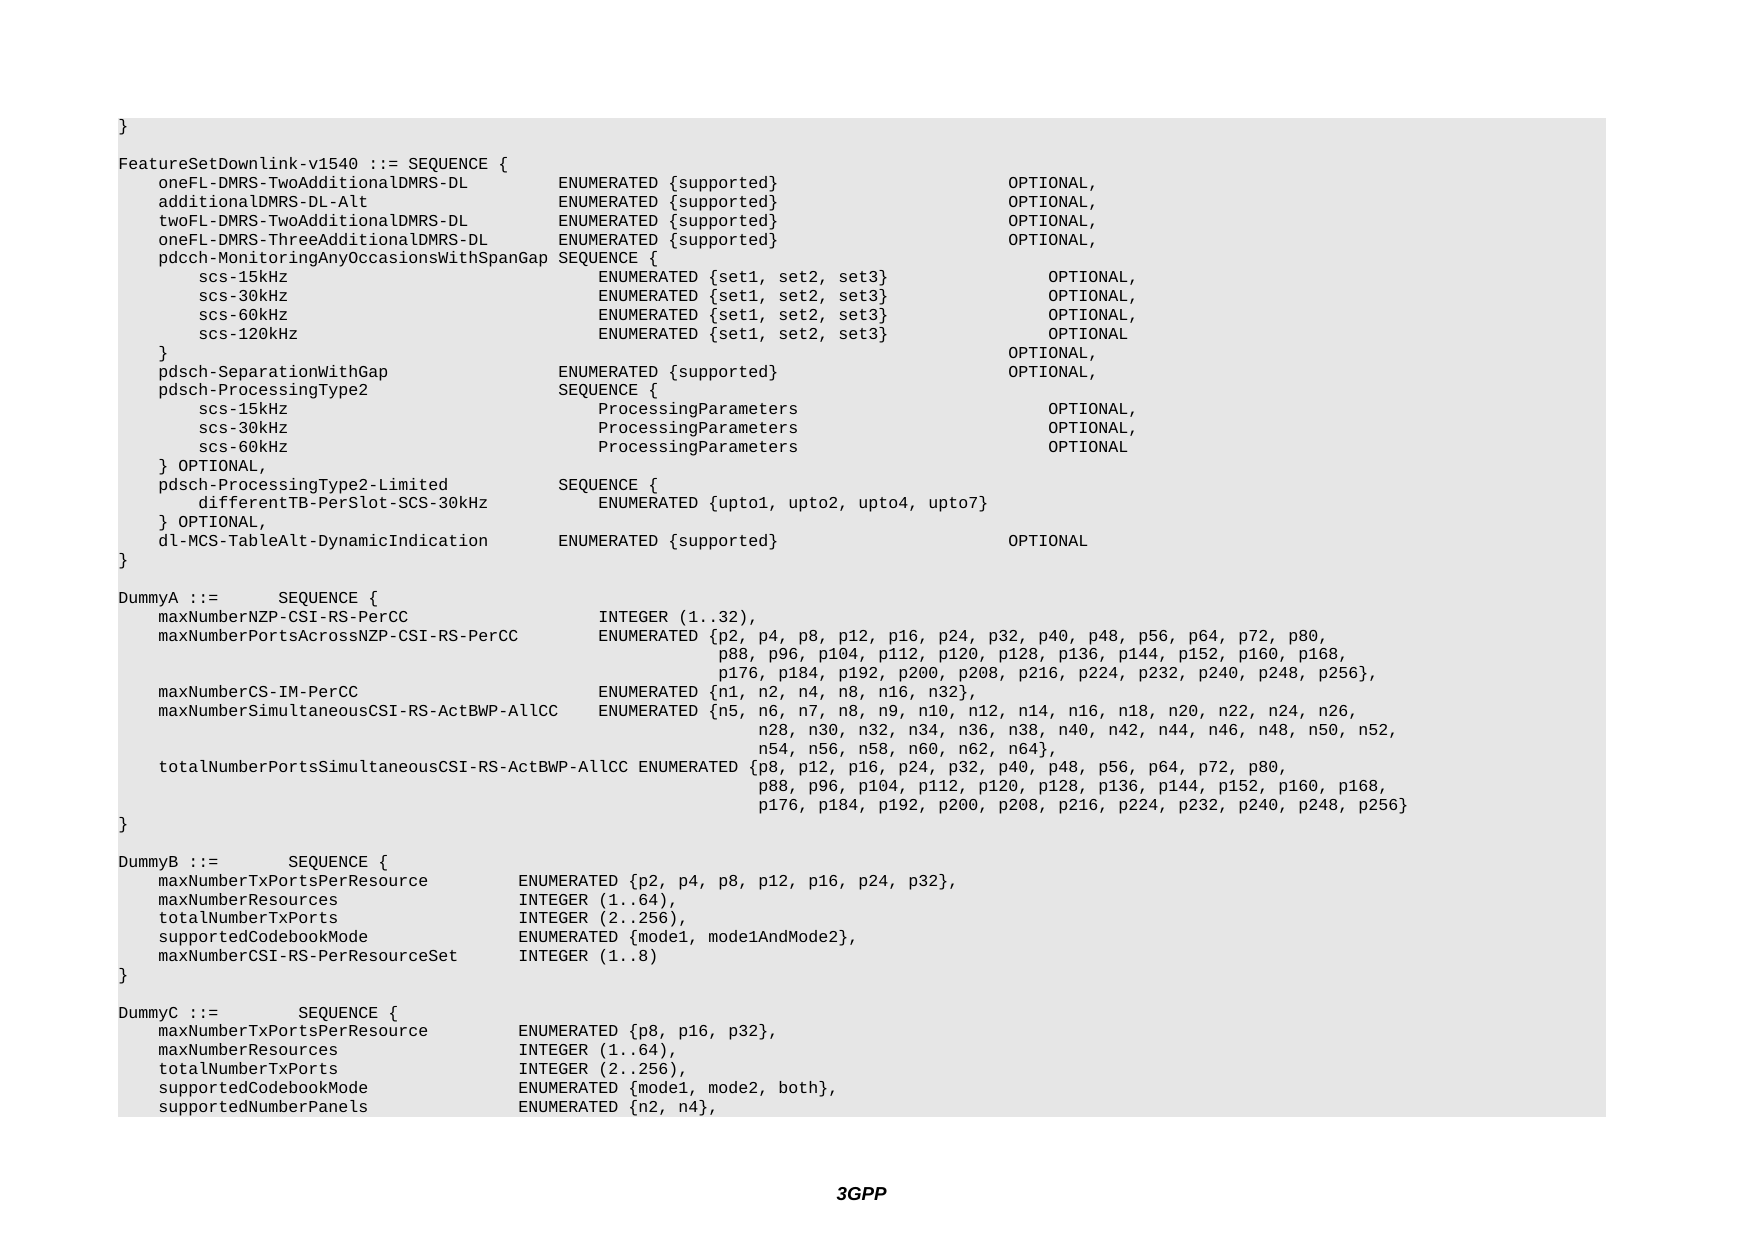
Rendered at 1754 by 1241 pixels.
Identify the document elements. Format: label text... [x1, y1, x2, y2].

text totalNumberTxPorts INTEGER (2..256), [118, 910, 1606, 929]
text pdsch-ProcessingType2 SEQUENCE { [118, 382, 1606, 401]
text p176, p184, p192, p200, p208, p216, p224, p232, p240, p248, p256} [118, 797, 1606, 816]
text maxNumberResources INTEGER (1..64), [118, 891, 1606, 910]
text scs-60kHz ProcessingParameters OPTIONAL [118, 438, 1606, 457]
text } OPTIONAL, [118, 344, 1606, 363]
text scs-30kHz ENUMERATED {set1, set2, set3} OPTIONAL, [118, 288, 1606, 307]
text maxNumberTxPortsPerResource ENUMERATED {p8, p16, p32}, [118, 1023, 1606, 1042]
text maxNumberResources INTEGER (1..64), [118, 1042, 1606, 1061]
text n54, n56, n58, n60, n62, n64}, [118, 740, 1606, 759]
text DummyA ::= SEQUENCE { [118, 589, 1606, 608]
text FeatureSetDownlink-v1540 ::= SEQUENCE { [118, 156, 1606, 174]
text oneFL-DMRS-ThreeAdditionalDMRS-DL ENUMERATED {supported} OPTIONAL, [118, 231, 1606, 250]
text oneFL-DMRS-TwoAdditionalDMRS-DL ENUMERATED {supported} OPTIONAL, [118, 174, 1606, 193]
text } OPTIONAL, [118, 514, 1606, 533]
text p176, p184, p192, p200, p208, p216, p224, p232, p240, p248, p256}, [118, 665, 1606, 684]
text maxNumberTxPortsPerResource ENUMERATED {p2, p4, p8, p12, p16, p24, p32}, [118, 872, 1606, 891]
text } [118, 816, 1606, 834]
text scs-120kHz ENUMERATED {set1, set2, set3} OPTIONAL [118, 325, 1606, 344]
text differentTB-PerSlot-SCS-30kHz ENUMERATED {upto1, upto2, upto4, upto7} [118, 495, 1606, 514]
text maxNumberCS-IM-PerCC ENUMERATED {n1, n2, n4, n8, n16, n32}, [118, 684, 1606, 702]
text n28, n30, n32, n34, n36, n38, n40, n42, n44, n46, n48, n50, n52, [118, 721, 1606, 740]
text additionalDMRS-DL-Alt ENUMERATED {supported} OPTIONAL, [118, 193, 1606, 212]
text scs-15kHz ProcessingParameters OPTIONAL, [118, 401, 1606, 420]
text DummyB ::= SEQUENCE { [118, 853, 1606, 872]
text DummyC ::= SEQUENCE { [118, 1004, 1606, 1023]
text } [118, 118, 1606, 137]
text maxNumberPortsAcrossNZP-CSI-RS-PerCC ENUMERATED {p2, p4, p8, p12, p16, p24, p32, p40, p48, p56, p64, p72, p80, [118, 627, 1606, 646]
text dl-MCS-TableAlt-DynamicIndication ENUMERATED {supported} OPTIONAL [118, 533, 1606, 552]
text maxNumberNZP-CSI-RS-PerCC INTEGER (1..32), [118, 608, 1606, 627]
text scs-15kHz ENUMERATED {set1, set2, set3} OPTIONAL, [118, 269, 1606, 288]
text } [118, 966, 1606, 985]
text } OPTIONAL, [118, 457, 1606, 476]
text twoFL-DMRS-TwoAdditionalDMRS-DL ENUMERATED {supported} OPTIONAL, [118, 212, 1606, 231]
text supportedCodebookMode ENUMERATED {mode1, mode1AndMode2}, [118, 929, 1606, 948]
text pdsch-ProcessingType2-Limited SEQUENCE { [118, 476, 1606, 495]
text pdcch-MonitoringAnyOccasionsWithSpanGap SEQUENCE { [118, 250, 1606, 269]
text p88, p96, p104, p112, p120, p128, p136, p144, p152, p160, p168, [118, 646, 1606, 665]
text pdsch-SeparationWithGap ENUMERATED {supported} OPTIONAL, [118, 363, 1606, 382]
text } [118, 552, 1606, 571]
text supportedCodebookMode ENUMERATED {mode1, mode2, both}, [118, 1079, 1606, 1098]
text totalNumberPortsSimultaneousCSI-RS-ActBWP-AllCC ENUMERATED {p8, p12, p16, p24, p32, p40, p48, p56, p64, p72, p80, [118, 759, 1606, 778]
text supportedNumberPanels ENUMERATED {n2, n4}, [118, 1098, 1606, 1117]
text maxNumberCSI-RS-PerResourceSet INTEGER (1..8) [118, 948, 1606, 966]
text p88, p96, p104, p112, p120, p128, p136, p144, p152, p160, p168, [118, 778, 1606, 797]
text scs-60kHz ENUMERATED {set1, set2, set3} OPTIONAL, [118, 307, 1606, 325]
text maxNumberSimultaneousCSI-RS-ActBWP-AllCC ENUMERATED {n5, n6, n7, n8, n9, n10, n12, n14, n16, n18, n20, n22, n24, n26, [118, 702, 1606, 721]
text totalNumberTxPorts INTEGER (2..256), [118, 1061, 1606, 1079]
text scs-30kHz ProcessingParameters OPTIONAL, [118, 420, 1606, 438]
